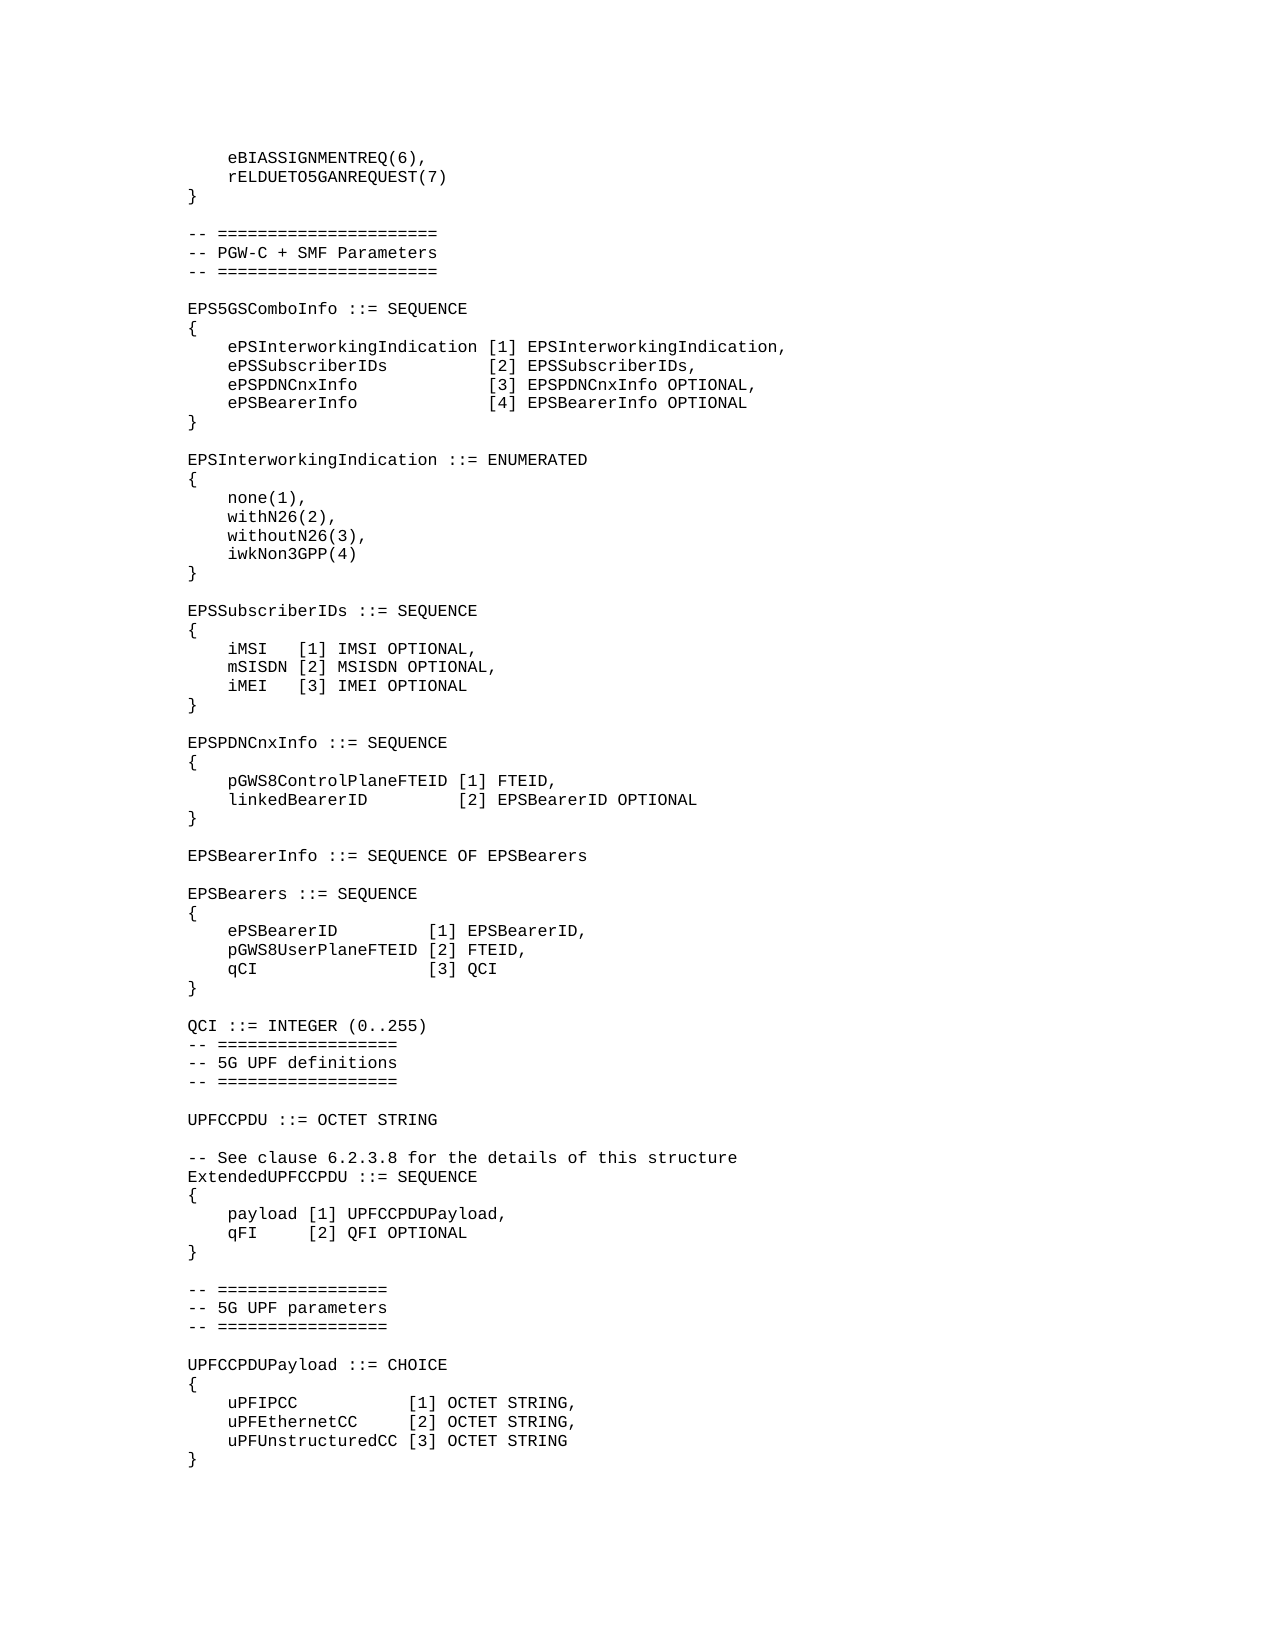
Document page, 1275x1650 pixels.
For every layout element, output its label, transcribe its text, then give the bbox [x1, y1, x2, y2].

text mSISDN [2] MSISDN OPTIONAL, [187, 659, 1087, 678]
text EPSPDNCnxInfo ::= SEQUENCE [187, 734, 1087, 753]
text QCI ::= INTEGER (0..255) [187, 1017, 1087, 1036]
text uPFIPCC [1] OCTET STRING, [187, 1394, 1087, 1413]
text { [187, 1376, 1087, 1394]
text ExtendedUPFCCPDU ::= SEQUENCE [187, 1168, 1087, 1187]
text EPS5GSComboInfo ::= SEQUENCE [187, 301, 1087, 320]
text -- ================= [187, 1319, 1087, 1338]
text } [187, 810, 1087, 829]
text } [187, 1451, 1087, 1470]
text UPFCCPDU ::= OCTET STRING [187, 1112, 1087, 1130]
text { [187, 471, 1087, 489]
text ePSSubscriberIDs [2] EPSSubscriberIDs, [187, 357, 1087, 376]
text uPFEthernetCC [2] OCTET STRING, [187, 1413, 1087, 1432]
text -- 5G UPF definitions [187, 1055, 1087, 1074]
text iMEI [3] IMEI OPTIONAL [187, 678, 1087, 697]
text -- ================= [187, 1281, 1087, 1300]
text ePSInterworkingIndication [1] EPSInterworkingIndication, [187, 338, 1087, 357]
text { [187, 904, 1087, 923]
text iMSI [1] IMSI OPTIONAL, [187, 640, 1087, 659]
text EPSBearerInfo ::= SEQUENCE OF EPSBearers [187, 848, 1087, 866]
text EPSSubscriberIDs ::= SEQUENCE [187, 602, 1087, 621]
text none(1), [187, 489, 1087, 508]
text qFI [2] QFI OPTIONAL [187, 1225, 1087, 1243]
text -- 5G UPF parameters [187, 1300, 1087, 1319]
text -- ================== [187, 1074, 1087, 1093]
text } [187, 188, 1087, 207]
text uPFUnstructuredCC [3] OCTET STRING [187, 1432, 1087, 1451]
text -- ====================== [187, 263, 1087, 282]
text -- ================== [187, 1036, 1087, 1055]
text pGWS8UserPlaneFTEID [2] FTEID, [187, 942, 1087, 961]
text pGWS8ControlPlaneFTEID [1] FTEID, [187, 772, 1087, 791]
text ePSBearerInfo [4] EPSBearerInfo OPTIONAL [187, 395, 1087, 414]
text linkedBearerID [2] EPSBearerID OPTIONAL [187, 791, 1087, 810]
text -- ====================== [187, 225, 1087, 244]
text rELDUETO5GANREQUEST(7) [187, 169, 1087, 188]
text } [187, 565, 1087, 584]
text UPFCCPDUPayload ::= CHOICE [187, 1357, 1087, 1376]
text { [187, 621, 1087, 640]
text { [187, 753, 1087, 772]
text qCI [3] QCI [187, 961, 1087, 979]
text payload [1] UPFCCPDUPayload, [187, 1206, 1087, 1225]
text ePSBearerID [1] EPSBearerID, [187, 923, 1087, 942]
text -- See clause 6.2.3.8 for the details of this structure [187, 1149, 1087, 1168]
text { [187, 320, 1087, 338]
text eBIASSIGNMENTREQ(6), [187, 150, 1087, 169]
text iwkNon3GPP(4) [187, 546, 1087, 565]
text } [187, 979, 1087, 998]
text } [187, 697, 1087, 716]
text } [187, 1243, 1087, 1262]
text ePSPDNCnxInfo [3] EPSPDNCnxInfo OPTIONAL, [187, 376, 1087, 395]
text -- PGW-C + SMF Parameters [187, 244, 1087, 263]
text withoutN26(3), [187, 527, 1087, 546]
text { [187, 1187, 1087, 1206]
text EPSBearers ::= SEQUENCE [187, 885, 1087, 904]
text withN26(2), [187, 508, 1087, 527]
text EPSInterworkingIndication ::= ENUMERATED [187, 452, 1087, 471]
text } [187, 414, 1087, 433]
